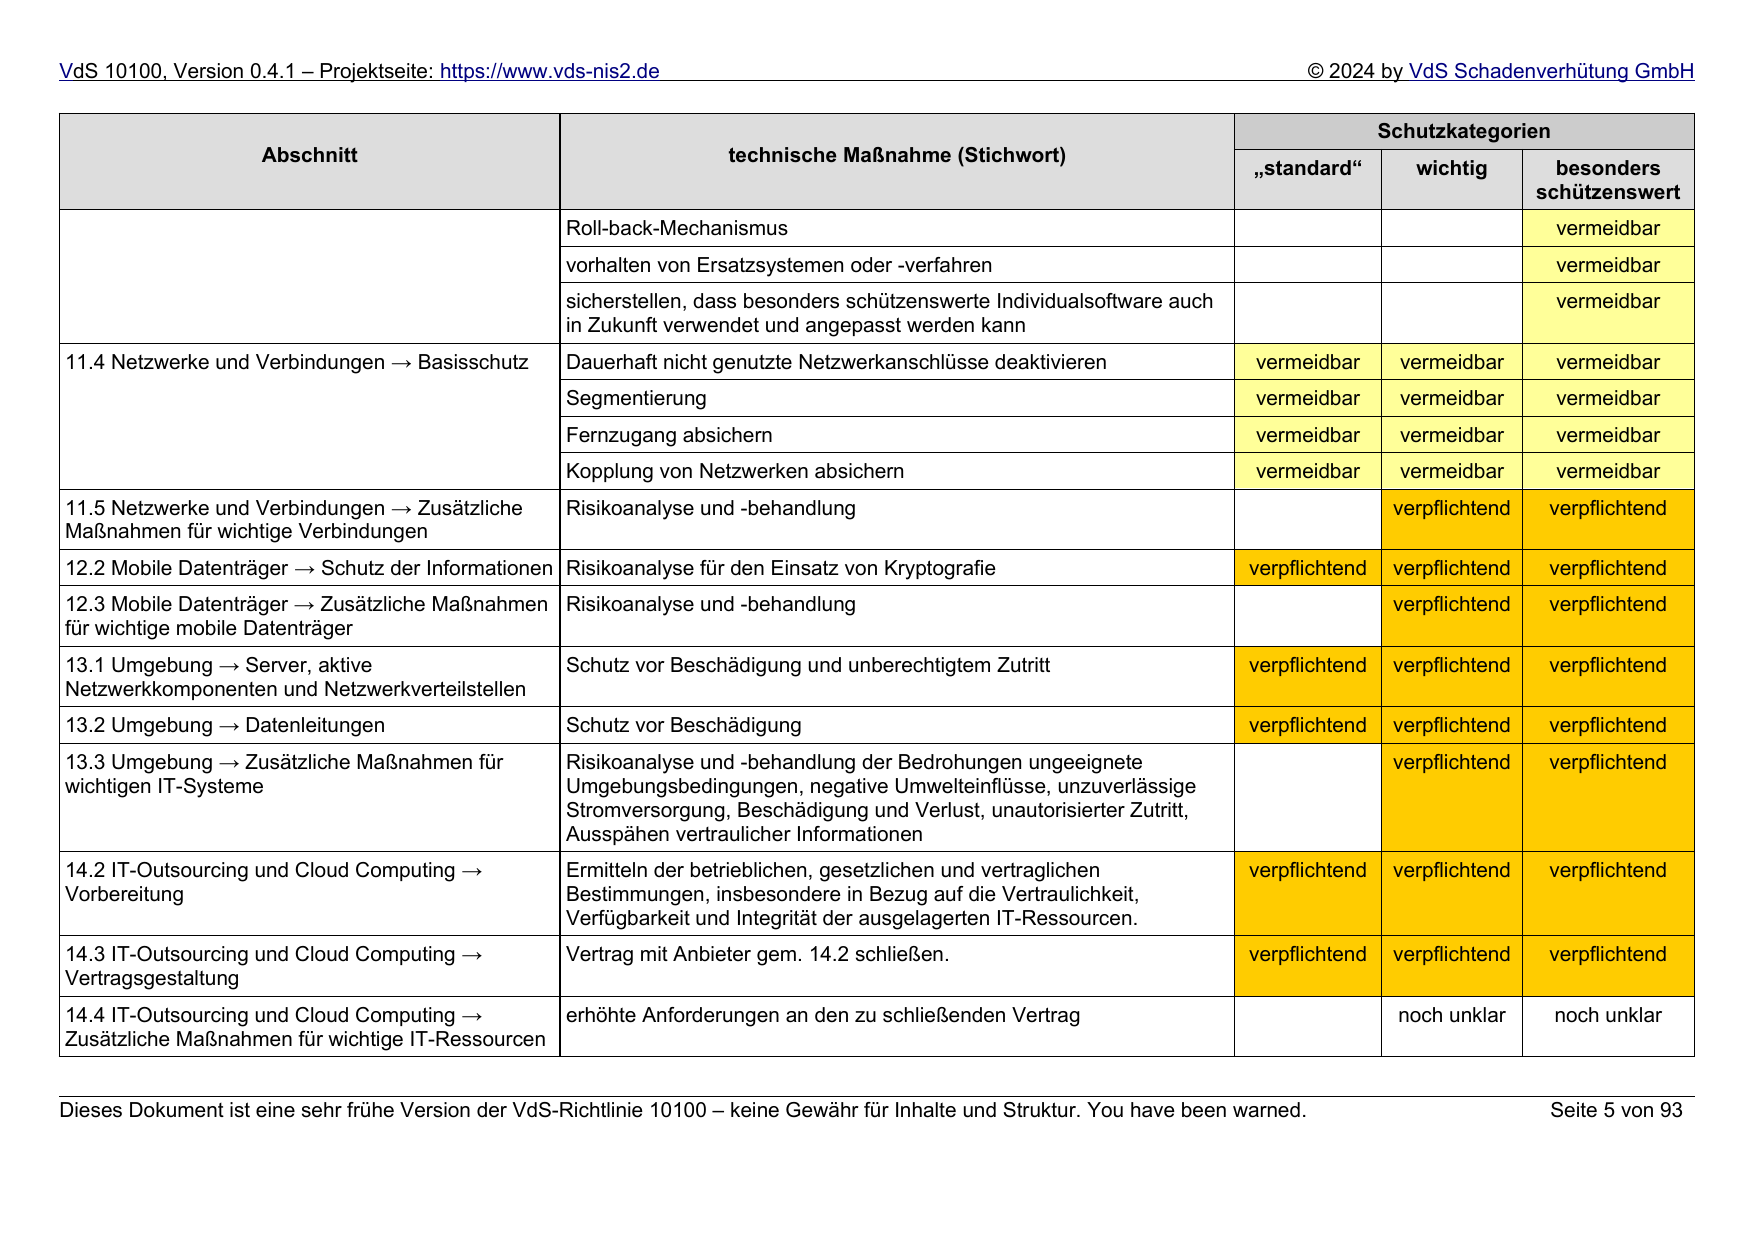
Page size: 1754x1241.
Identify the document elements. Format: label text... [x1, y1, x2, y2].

table_cell verpflichtend [1523, 647, 1694, 706]
table_cell vermeidbar [1382, 417, 1522, 452]
table_cell Vertrag mit Anbieter gem. 14.2 schließen. [561, 936, 1234, 996]
table_cell vermeidbar [1523, 453, 1694, 488]
table_cell verpflichtend [1235, 647, 1381, 706]
table_cell [1382, 247, 1522, 282]
table_cell [1382, 283, 1522, 343]
table_cell verpflichtend [1523, 586, 1694, 646]
table_cell [1235, 210, 1381, 246]
table_cell vermeidbar [1523, 247, 1694, 282]
table_cell verpflichtend [1382, 550, 1522, 585]
table_cell [1382, 210, 1522, 246]
table_cell verpflichtend [1382, 647, 1522, 706]
table_cell 14.4 IT-Outsourcing und Cloud Computing → Zusätzliche Maßnahmen für wichtige IT-Ressourcen [60, 997, 559, 1056]
table_cell 13.2 Umgebung → Datenleitungen [60, 707, 559, 743]
table_cell verpflichtend [1382, 744, 1522, 851]
table_cell 12.3 Mobile Datenträger → Zusätzliche Maßnahmen für wichtige mobile Datenträger [60, 586, 559, 646]
table_cell verpflichtend [1523, 744, 1694, 851]
table_cell 11.5 Netzwerke und Verbindungen → Zusätzliche Maßnahmen für wichtige Verbindungen [60, 490, 559, 549]
table_cell 11.4 Netzwerke und Verbindungen → Basisschutz [60, 344, 559, 488]
table_cell verpflichtend [1382, 490, 1522, 549]
table_cell [1235, 247, 1381, 282]
table_cell vermeidbar [1523, 380, 1694, 416]
table_header technische Maßnahme (Stichwort) [561, 114, 1234, 209]
table_cell verpflichtend [1523, 707, 1694, 743]
table_cell Schutz vor Beschädigung und unberechtigtem Zutritt [561, 647, 1234, 706]
table_cell 13.3 Umgebung → Zusätzliche Maßnahmen für wichtigen IT-Systeme [60, 744, 559, 851]
table_cell vorhalten von Ersatzsystemen oder -verfahren [561, 247, 1234, 282]
table_cell vermeidbar [1235, 380, 1381, 416]
table_cell [1235, 490, 1381, 549]
table_cell noch unklar [1523, 997, 1694, 1056]
table_cell „standard“ [1235, 150, 1381, 209]
table_cell verpflichtend [1235, 936, 1381, 996]
table_cell vermeidbar [1523, 344, 1694, 379]
table_cell [1235, 283, 1381, 343]
table_cell Risikoanalyse und -behandlung der Bedrohungen ungeeignete Umgebungsbedingungen, negative Umwelteinflüsse, unzuverlässige Stromversorgung, Beschädigung und Verlust, unautorisierter Zutritt, Ausspähen vertraulicher Informationen [561, 744, 1234, 851]
table_cell Fernzugang absichern [561, 417, 1234, 452]
table_cell vermeidbar [1523, 210, 1694, 246]
table_cell 14.3 IT-Outsourcing und Cloud Computing → Vertragsgestaltung [60, 936, 559, 996]
table_cell verpflichtend [1523, 936, 1694, 996]
table_cell verpflichtend [1382, 852, 1522, 935]
table_cell Segmentierung [561, 380, 1234, 416]
table_cell verpflichtend [1235, 707, 1381, 743]
table_cell besonders schützenswert [1523, 150, 1694, 209]
table_cell sicherstellen, dass besonders schützenswerte Individualsoftware auch in Zukunft verwendet und angepasst werden kann [561, 283, 1234, 343]
table_cell Dauerhaft nicht genutzte Netzwerkanschlüsse deaktivieren [561, 344, 1234, 379]
table_cell 14.2 IT-Outsourcing und Cloud Computing → Vorbereitung [60, 852, 559, 935]
table_header Schutzkategorien [1235, 114, 1694, 149]
table_cell Schutz vor Beschädigung [561, 707, 1234, 743]
table_cell vermeidbar [1523, 283, 1694, 343]
table_cell verpflichtend [1523, 852, 1694, 935]
table_cell vermeidbar [1382, 380, 1522, 416]
table_cell vermeidbar [1235, 344, 1381, 379]
table_cell verpflichtend [1523, 550, 1694, 585]
table_cell noch unklar [1382, 997, 1522, 1056]
table_cell vermeidbar [1382, 344, 1522, 379]
table_cell vermeidbar [1382, 453, 1522, 488]
table_cell Roll-back-Mechanismus [561, 210, 1234, 246]
table_cell [1235, 586, 1381, 646]
table_cell [1235, 997, 1381, 1056]
table_cell verpflichtend [1523, 490, 1694, 549]
table_cell verpflichtend [1235, 852, 1381, 935]
table_cell Risikoanalyse und -behandlung [561, 586, 1234, 646]
table_cell ‍12.2 Mobile Datenträger → Schutz der Informationen [60, 550, 559, 585]
table_cell [1235, 744, 1381, 851]
table_header ‍ Abschnitt [60, 114, 559, 209]
table_cell erhöhte Anforderungen an den zu schließenden Vertrag [561, 997, 1234, 1056]
table_cell wichtig [1382, 150, 1522, 209]
table_cell Risikoanalyse für den Einsatz von Kryptografie [561, 550, 1234, 585]
table_cell verpflichtend [1382, 586, 1522, 646]
table_cell Risikoanalyse und -behandlung [561, 490, 1234, 549]
table_cell verpflichtend [1382, 936, 1522, 996]
table_cell verpflichtend [1382, 707, 1522, 743]
table_cell Ermitteln der betrieblichen, gesetzlichen und vertraglichen Bestimmungen, insbesondere in Bezug auf die Vertraulichkeit, Verfügbarkeit und Integrität der ausgelagerten IT-Ressourcen. [561, 852, 1234, 935]
table_cell Kopplung von Netzwerken absichern [561, 453, 1234, 488]
table_cell verpflichtend [1235, 550, 1381, 585]
table_cell vermeidbar [1235, 453, 1381, 488]
table_cell vermeidbar [1523, 417, 1694, 452]
table_cell vermeidbar [1235, 417, 1381, 452]
table_cell 13.1 Umgebung → Server, aktive Netzwerkkomponenten und Netzwerkverteilstellen [60, 647, 559, 706]
